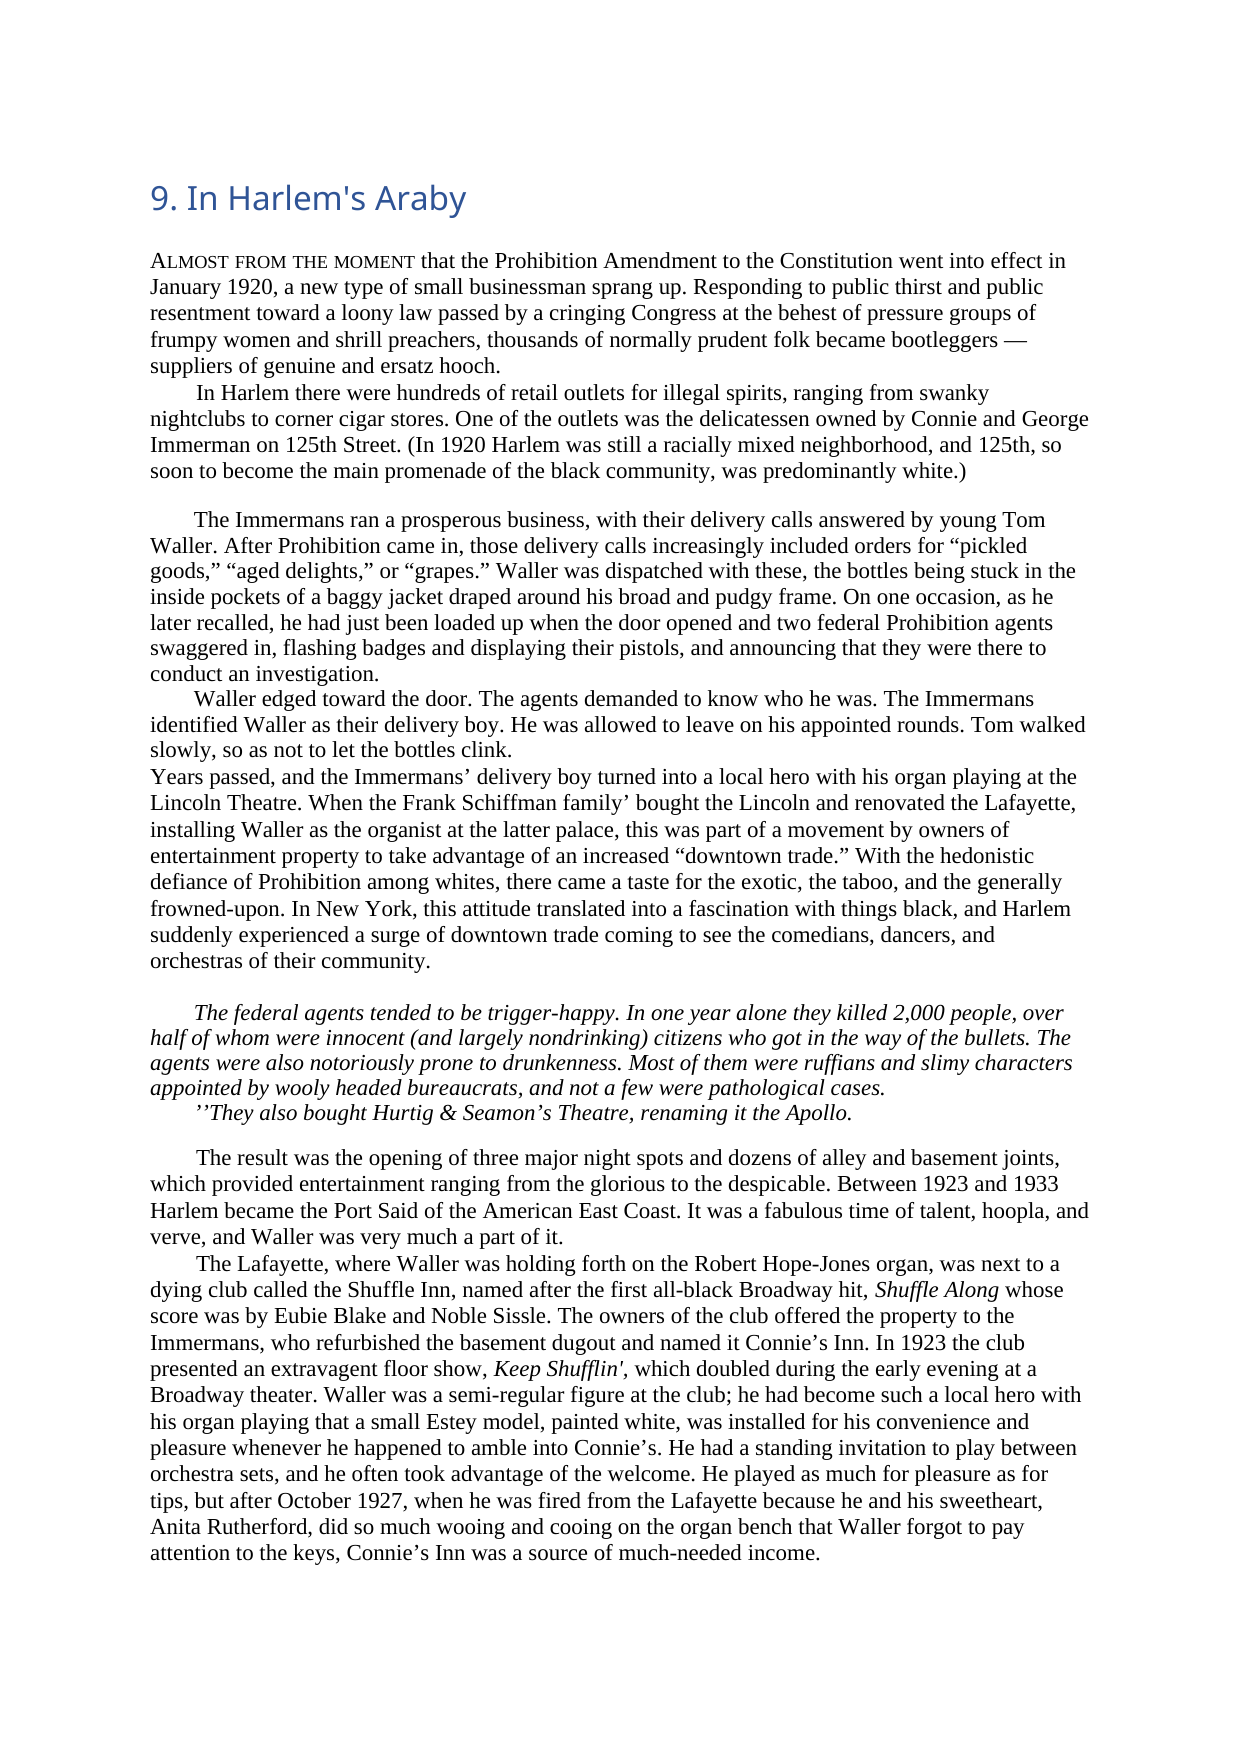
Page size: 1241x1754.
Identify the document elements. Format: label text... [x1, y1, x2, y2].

text ’’They also bought Hurtig & Seamon’s Theatre, renaming it the Apollo. [150, 1100, 1090, 1125]
text Almost from the moment that the Prohibition Amendment to the Constitution went into effect in January 1920, a new type of small businessman sprang up. Responding to public thirst and public resentment toward a loony law passed by a cringing Congress at the behest of pressure groups of frumpy women and shrill preachers, thousands of normally prudent folk became bootleggers —suppliers of genuine and ersatz hooch. [150, 247, 1090, 378]
text The Immermans ran a prosperous business, with their delivery calls answered by young Tom Waller. After Prohibition came in, those delivery calls increasingly included orders for “pickled goods,” “aged delights,” or “grapes.” Waller was dispatched with these, the bottles being stuck in the inside pockets of a baggy jacket draped around his broad and pudgy frame. On one occasion, as he later recalled, he had just been loaded up when the door opened and two federal Prohibition agents swaggered in, flashing badges and displaying their pistols, and announcing that they were there to conduct an investigation. [150, 507, 1090, 686]
subtitle 9. In Harlem's Araby [150, 175, 1090, 220]
text In Harlem there were hundreds of retail outlets for illegal spirits, ranging from swanky nightclubs to corner cigar stores. One of the outlets was the delicatessen owned by Connie and George Immerman on 125th Street. (In 1920 Harlem was still a racially mixed neighborhood, and 125th, so soon to become the main promenade of the black community, was predominantly white.) [150, 378, 1090, 484]
text Waller edged toward the door. The agents demanded to know who he was. The Immermans identified Waller as their delivery boy. He was allowed to leave on his appointed rounds. Tom walked slowly, so as not to let the bottles clink. [150, 686, 1090, 763]
text The Lafayette, where Waller was holding forth on the Robert Hope-Jones organ, was next to a dying club called the Shuffle Inn, named after the first all-black Broadway hit, Shuffle Along whose score was by Eubie Blake and Noble Sissle. The owners of the club offered the property to the Immermans, who refurbished the basement dugout and named it Connie’s Inn. In 1923 the club presented an extravagent floor show, Keep Shufflin', which doubled during the early evening at a Broadway theater. Waller was a semi-regular figure at the club; he had become such a local hero with his organ playing that a small Estey model, painted white, was installed for his convenience and pleasure whenever he happened to amble into Connie’s. He had a standing invitation to play between orchestra sets, and he often took advantage of the welcome. He played as much for pleasure as for tips, but after October 1927, when he was fired from the Lafayette because he and his sweetheart, Anita Rutherford, did so much wooing and cooing on the organ bench that Waller forgot to pay attention to the keys, Connie’s Inn was a source of much-needed income. [150, 1249, 1090, 1566]
text The federal agents tended to be trigger-happy. In one year alone they killed 2,000 people, over half of whom were innocent (and largely nondrinking) citizens who got in the way of the bullets. The agents were also notoriously prone to drunkenness. Most of them were ruffians and slimy characters appointed by wooly headed bureaucrats, and not a few were pathological cases. [150, 1000, 1090, 1100]
text Years passed, and the Immermans’ delivery boy turned into a local hero with his organ playing at the Lincoln Theatre. When the Frank Schiffman family’ bought the Lincoln and renovated the Lafayette, installing Waller as the organist at the latter palace, this was part of a movement by owners of entertainment property to take advantage of an increased “downtown trade.” With the hedonistic defiance of Prohibition among whites, there came a taste for the exotic, the taboo, and the generally frowned-upon. In New York, this attitude translated into a fascination with things black, and Harlem suddenly experienced a surge of downtown trade coming to see the comedians, dancers, and orchestras of their community. [150, 763, 1090, 974]
text The result was the opening of three major night spots and dozens of alley and basement joints, which provided entertainment ranging from the glorious to the despicable. Between 1923 and 1933 Harlem became the Port Said of the American East Coast. It was a fabulous time of talent, hoopla, and verve, and Waller was very much a part of it. [150, 1144, 1090, 1249]
